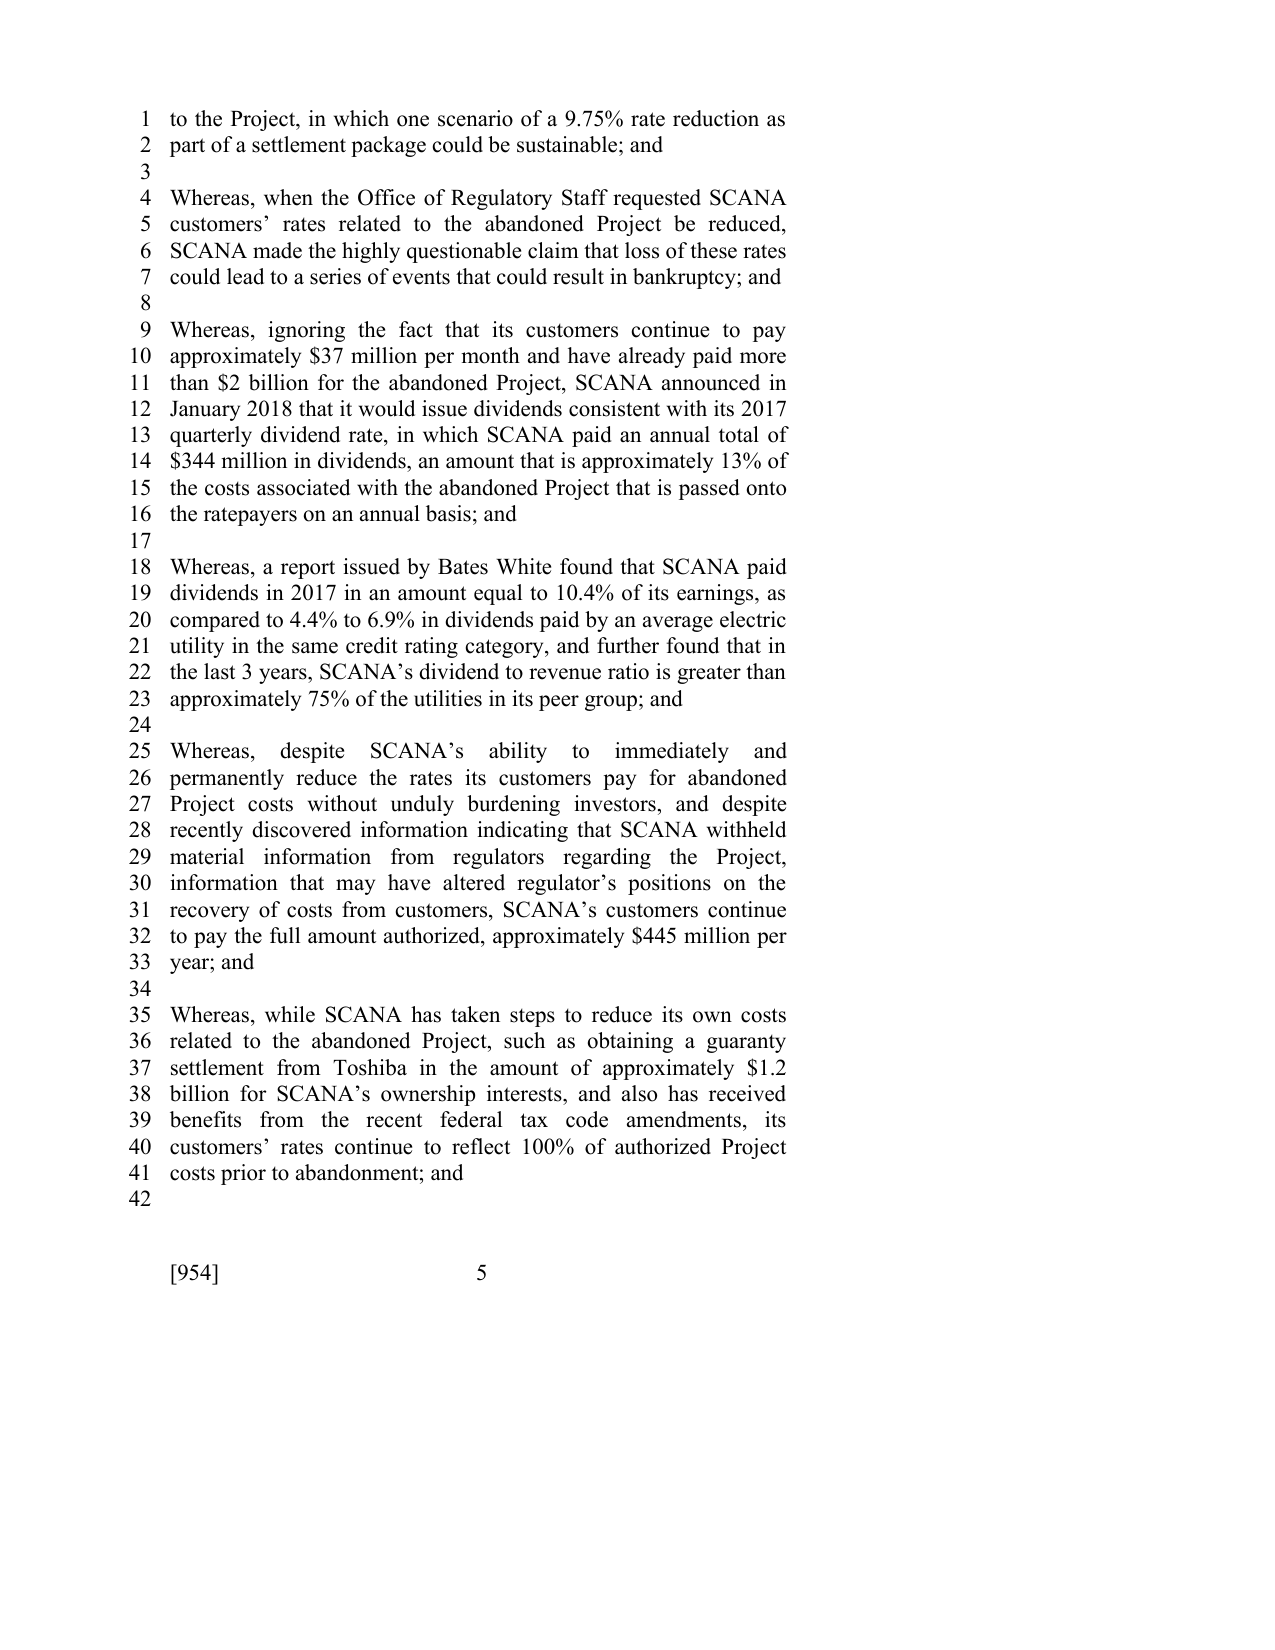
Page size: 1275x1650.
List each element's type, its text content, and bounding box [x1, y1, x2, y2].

text Whereas, a report issued by Bates White found that SCANA paid dividends in 2017 in an amount equal to 10.4% of its earnings, as compared to 4.4% to 6.9% in dividends paid by an average electric utility in the same credit rating category, and further found that in the last 3 years, SCANA’s dividend to revenue ratio is greater than approximately 75% of the utilities in its peer group; and [169, 553, 787, 711]
text Whereas, ignoring the fact that its customers continue to pay approximately $37 million per month and have already paid more than $2 billion for the abandoned Project, SCANA announced in January 2018 that it would issue dividends consistent with its 2017 quarterly dividend rate, in which SCANA paid an annual total of $344 million in dividends, an amount that is approximately 13% of the costs associated with the abandoned Project that is passed onto the ratepayers on an annual basis; and [169, 316, 787, 527]
text Whereas, while SCANA has taken steps to reduce its own costs related to the abandoned Project, such as obtaining a guaranty settlement from Toshiba in the amount of approximately $1.2 billion for SCANA’s ownership interests, and also has received benefits from the recent federal tax code amendments, its customers’ rates continue to reflect 100% of authorized Project costs prior to abandonment; and [169, 1001, 787, 1186]
text Whereas, when the Office of Regulatory Staff requested SCANA customers’ rates related to the abandoned Project be reduced, SCANA made the highly questionable claim that loss of these rates could lead to a series of events that could result in bankruptcy; and [169, 184, 787, 289]
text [169, 105, 787, 158]
text Whereas, despite SCANA’s ability to immediately and permanently reduce the rates its customers pay for abandoned Project costs without unduly burdening investors, and despite recently discovered information indicating that SCANA withheld material information from regulators regarding the Project, information that may have altered regulator’s positions on the recovery of costs from customers, SCANA’s customers continue to pay the full amount authorized, approximately $445 million per year; and [169, 737, 787, 975]
